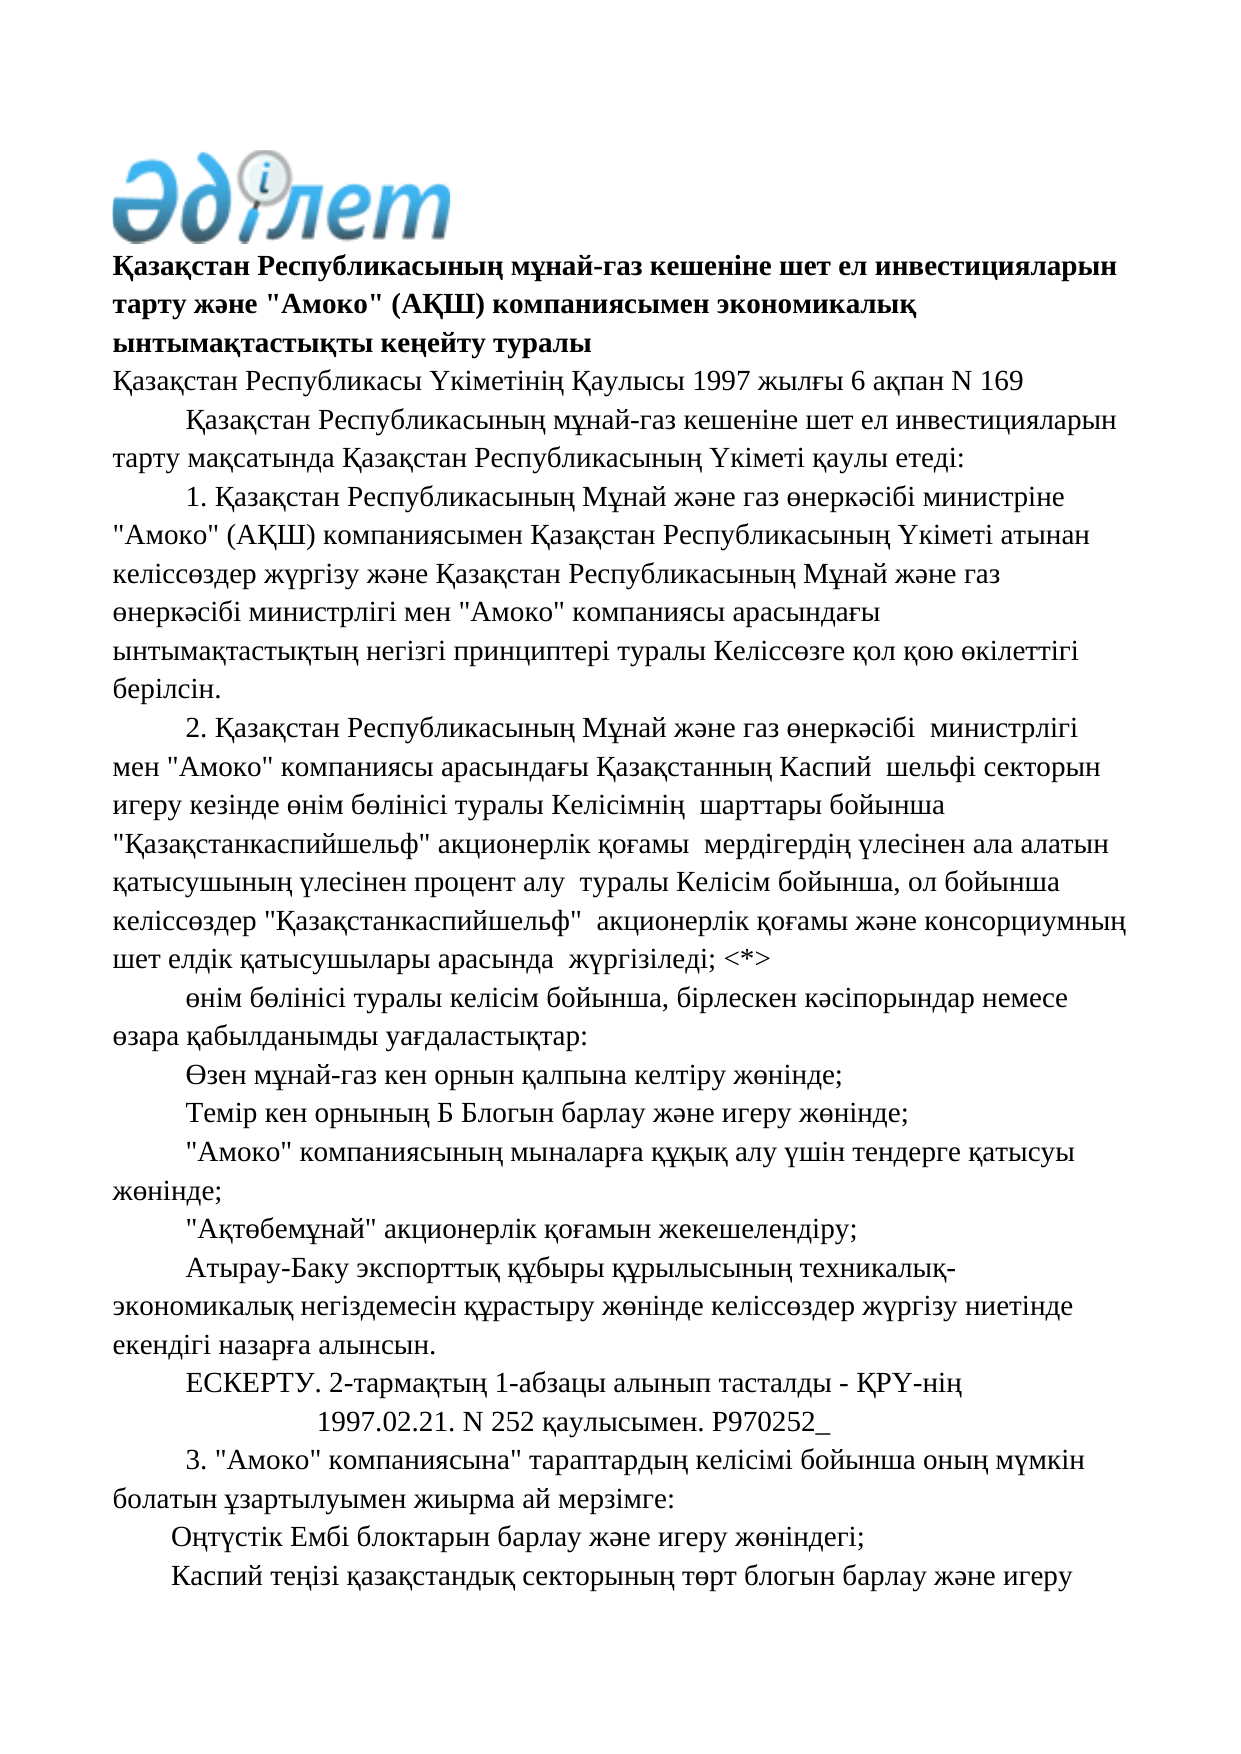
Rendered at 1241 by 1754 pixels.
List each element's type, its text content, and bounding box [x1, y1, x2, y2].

text Қазақстан Республикасының мұнай-газ кешенiне шет ел инвестицияларын тарту және "Амоко" (АҚШ) компаниясымен экономикалық ынтымақтастықты кеңейту туралы [112, 248, 1128, 358]
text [112, 402, 1128, 1592]
text Қазақстан Республикасы Үкiметiнiң Қаулысы 1997 жылғы 6 ақпан N 169 [112, 363, 1128, 397]
picture [112, 150, 451, 244]
